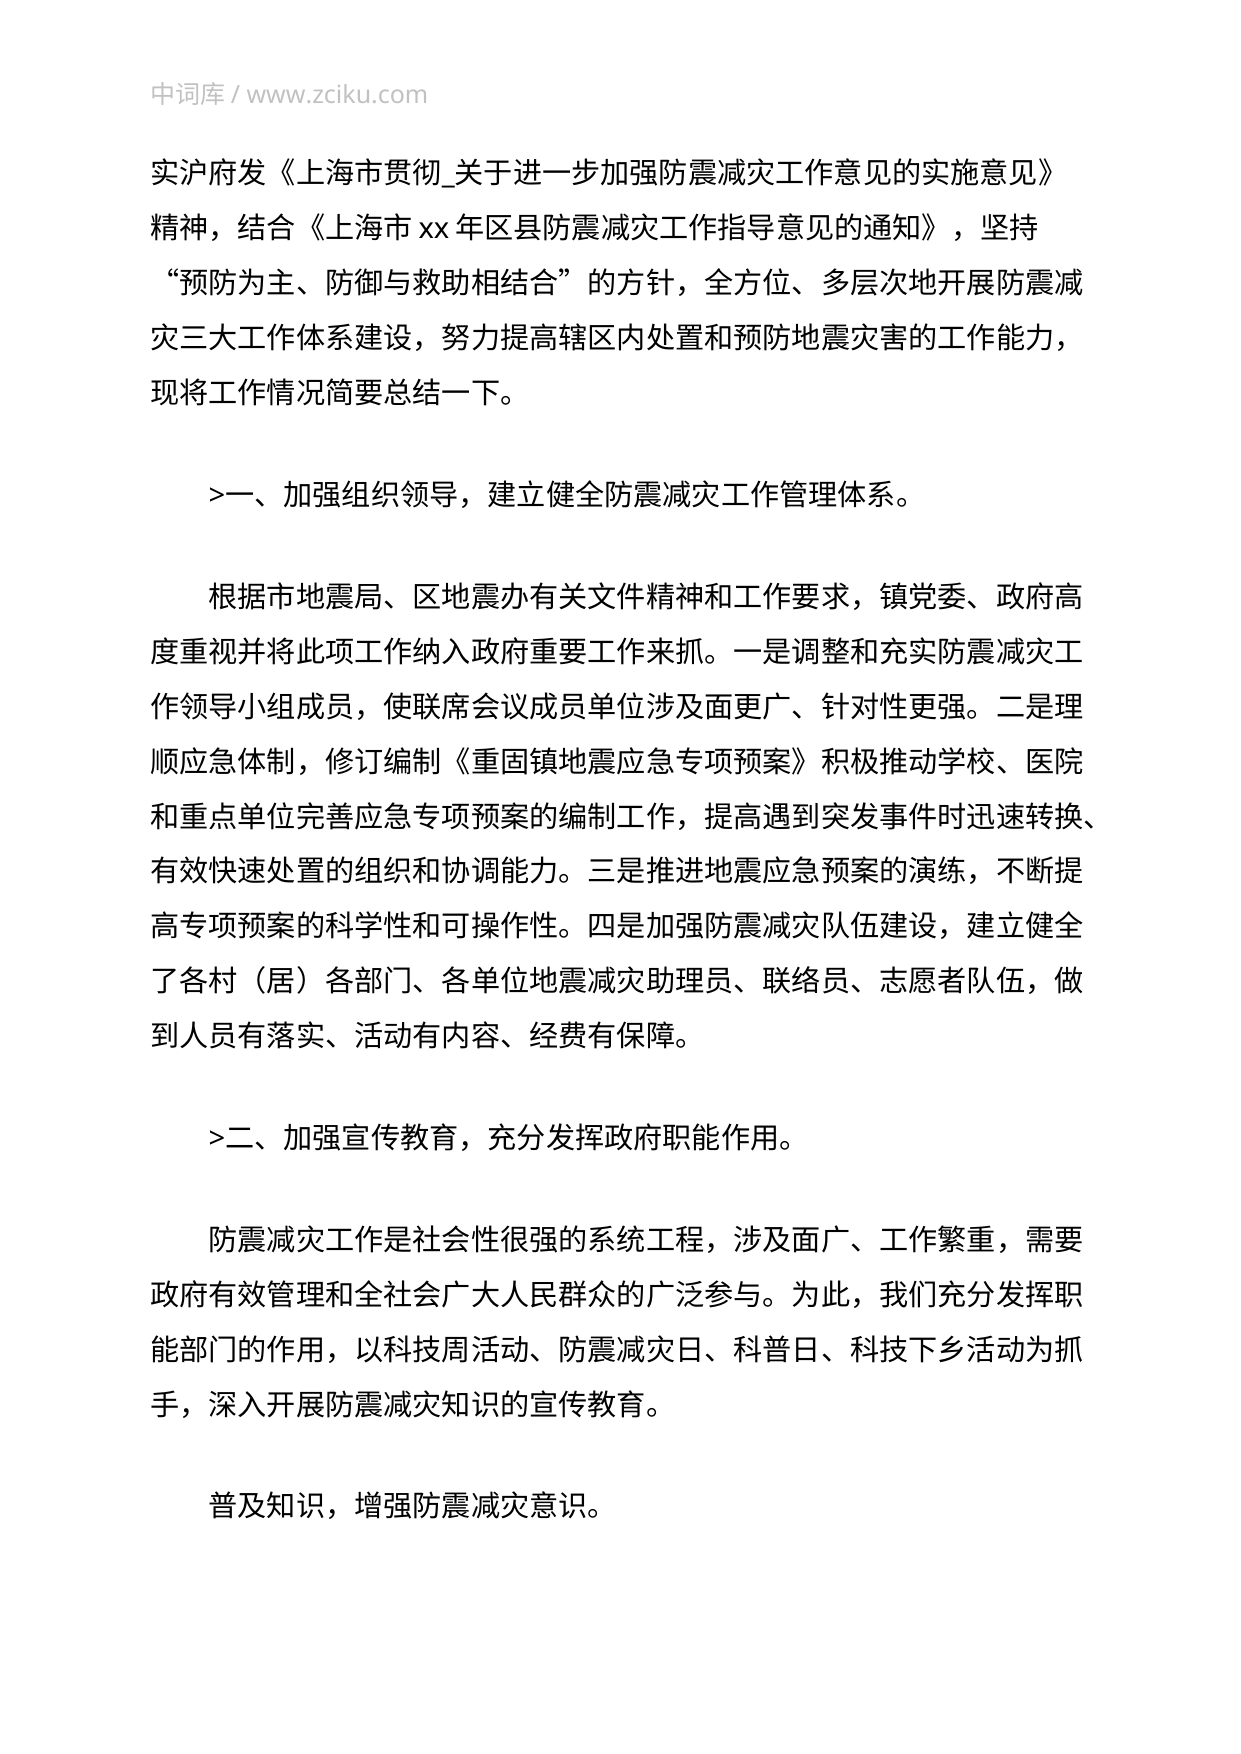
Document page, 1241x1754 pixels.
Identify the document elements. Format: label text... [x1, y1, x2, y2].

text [150, 150, 1090, 412]
text >一、加强组织领导，建立健全防震减灾工作管理体系。 [150, 472, 1090, 514]
text 根据市地震局、区地震办有关文件精神和工作要求，镇党委、政府高度重视并将此项工作纳入政府重要工作来抓。一是调整和充实防震减灾工作领导小组成员，使联席会议成员单位涉及面更广、针对性更强。二是理顺应急体制，修订编制《重固镇地震应急专项预案》积极推动学校、医院和重点单位完善应急专项预案的编制工作，提高遇到突发事件时迅速转换、有效快速处置的组织和协调能力。三是推进地震应急预案的演练，不断提高专项预案的科学性和可操作性。四是加强防震减灾队伍建设，建立健全了各村（居）各部门、各单位地震减灾助理员、联络员、志愿者队伍，做到人员有落实、活动有内容、经费有保障。 [150, 573, 1090, 1055]
text 普及知识，增强防震减灾意识。 [150, 1483, 1090, 1525]
text >二、加强宣传教育，充分发挥政府职能作用。 [150, 1114, 1090, 1157]
text 防震减灾工作是社会性很强的系统工程，涉及面广、工作繁重，需要政府有效管理和全社会广大人民群众的广泛参与。为此，我们充分发挥职能部门的作用，以科技周活动、防震减灾日、科普日、科技下乡活动为抓手，深入开展防震减灾知识的宣传教育。 [150, 1216, 1090, 1423]
